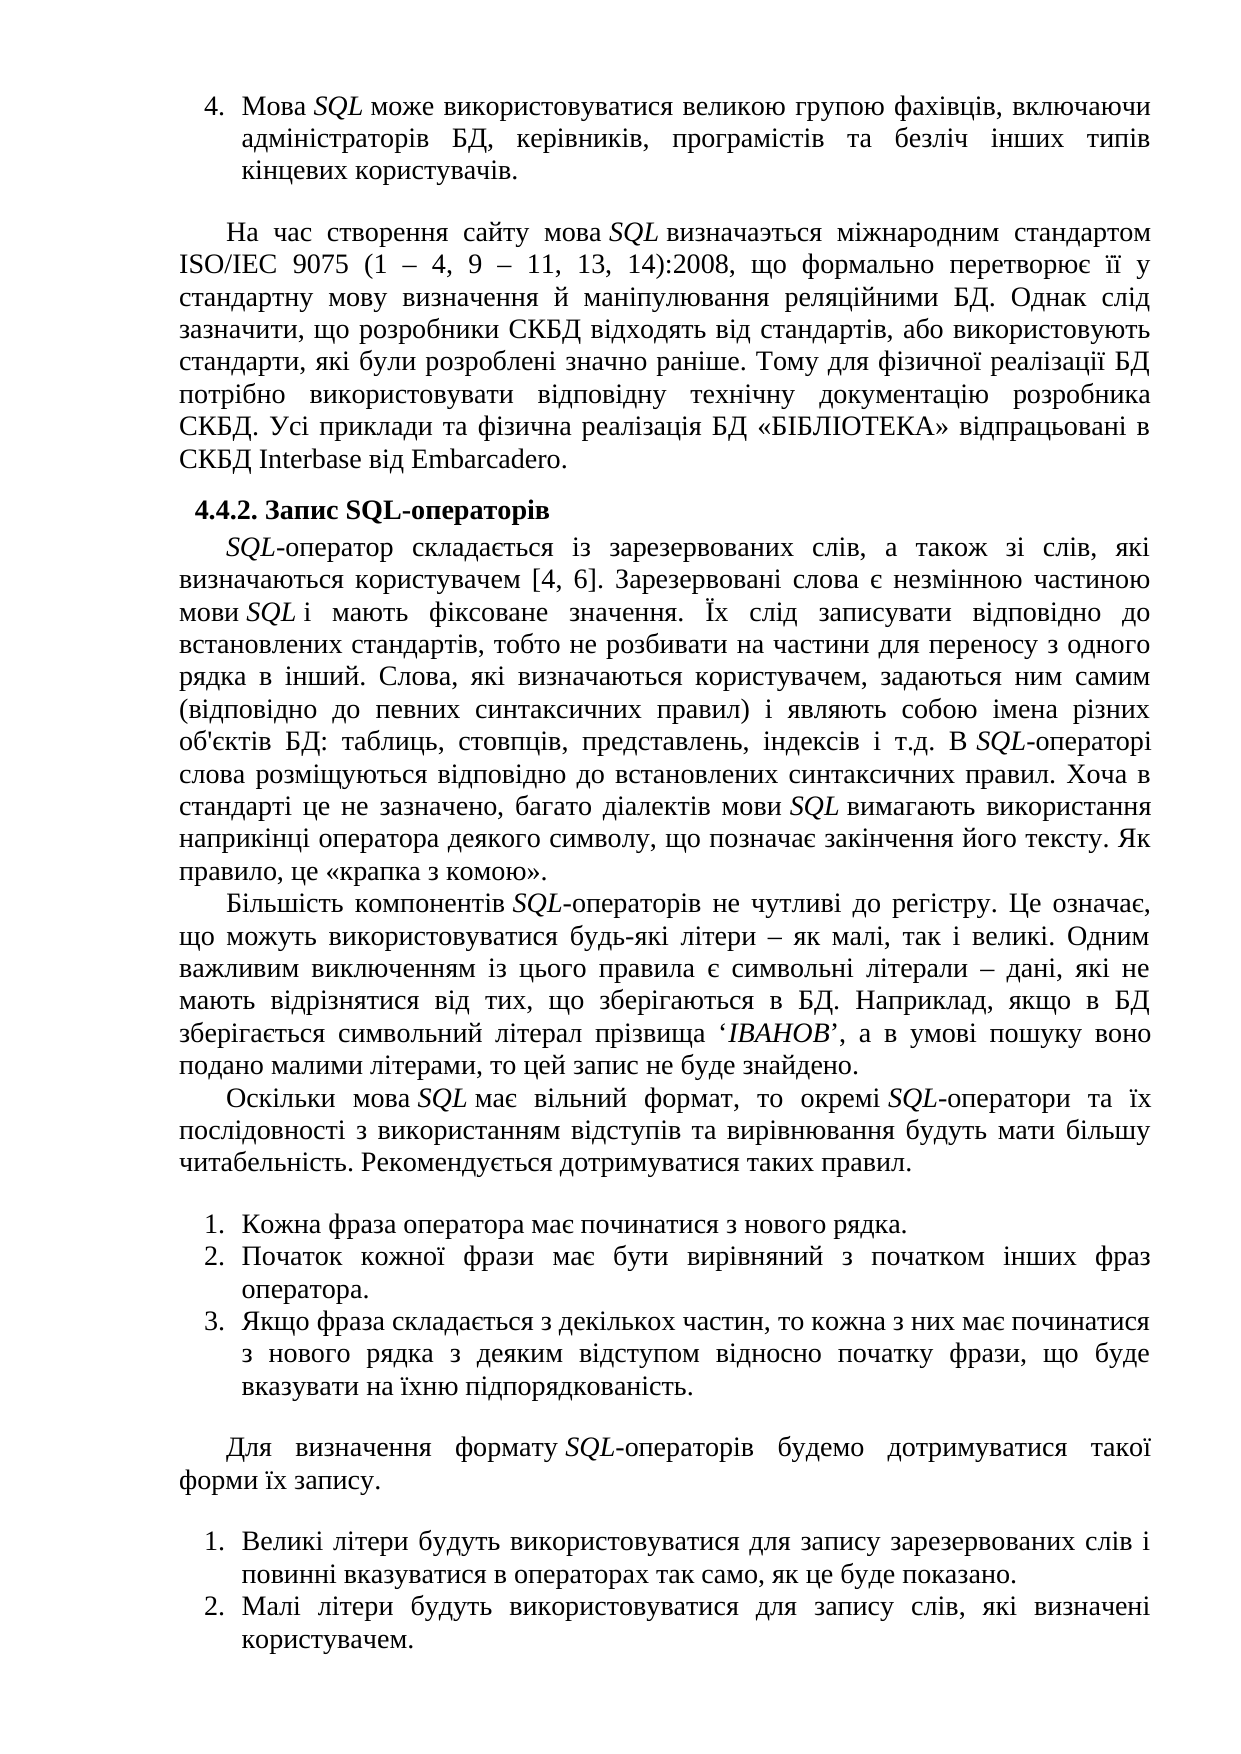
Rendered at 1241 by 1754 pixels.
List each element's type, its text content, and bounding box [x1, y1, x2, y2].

text SQL-оператор складається із зарезервованих слів, а також зі слів, які визначаються користувачем [4, 6]. Зарезервовані слова є незмінною частиною мови SQL і мають фіксоване значення. Їх слід записувати відповідно до встановлених стандартів, тобто не розбивати на частини для переносу з одного рядка в інший. Слова, які визначаються користувачем, задаються ним самим (відповідно до певних синтаксичних правил) і являють собою імена різних об'єктів БД: таблиць, стовпців, представлень, індексів і т.д. В SQL-операторі слова розміщуються відповідно до встановлених синтаксичних правил. Хоча в стандарті це не зазначено, багато діалектів мови SQL вимагають використання наприкінці оператора деякого символу, що позначає закінчення його тексту. Як правило, це «крапка з комою». [179, 530, 1152, 886]
text Для визначення формату SQL-операторів будемо дотримуватися такої форми їх запису. [179, 1431, 1152, 1495]
text Оскільки мова SQL має вільний формат, то окремі SQL-оператори та їх послідовності з використанням відступів та вирівнювання будуть мати більшу читабельність. Рекомендується дотримуватися таких правил. [179, 1081, 1152, 1178]
text На час створення сайту мова SQL визначаэться міжнародним стандартом ISO/IEC 9075 (1 – 4, 9 – 11, 13, 14):2008, що формально перетворює її у стандартну мову визначення й маніпулювання реляційними БД. Однак слід зазначити, що розробники СКБД відходять від стандартів, або використовують стандарти, які були розроблені значно раніше. Тому для фізичної реалізації БД потрібно використовувати відповідну технічну документацію розробника СКБД. Усі приклади та фізична реалізація БД «БІБЛІОТЕКА» відпрацьовані в СКБД Interbase від Embarcadero. [179, 215, 1152, 474]
list Початок кожної фрази має бути вирівняний з початком інших фраз оператора. [204, 1239, 1152, 1304]
text Більшість компонентів SQL-операторів не чутливі до регістру. Це означає, що можуть використовуватися будь-які літери – як малі, так і великі. Одним важливим виключенням із цього правила є символьні літерали – дані, які не мають відрізнятися від тих, що зберігаються в БД. Наприклад, якщо в БД зберігається символьний літерал прізвища ‘ІВАНОВ’, а в умові пошуку воно подано малими літерами, то цей запис не буде знайдено. [179, 886, 1152, 1081]
list Малі літери будуть використовуватися для запису слів, які визначені користувачем. [204, 1589, 1152, 1654]
list Великі літери будуть використовуватися для запису зарезервованих слів і повинні вказуватися в операторах так само, як це буде показано. [204, 1524, 1152, 1589]
list Кожна фраза оператора має починатися з нового рядка. [204, 1207, 1152, 1239]
list Мова SQL може використовуватися великою групою фахівців, включаючи адміністраторів БД, керівників, програмістів та безліч інших типів кінцевих користувачів. [204, 88, 1152, 186]
text 4.4.2. Запис SQL-операторів [148, 493, 1152, 525]
list Якщо фраза складається з декількох частин, то кожна з них має починатися з нового рядка з деяким відступом відносно початку фрази, що буде вказувати на їхню підпорядкованість. [204, 1304, 1152, 1401]
